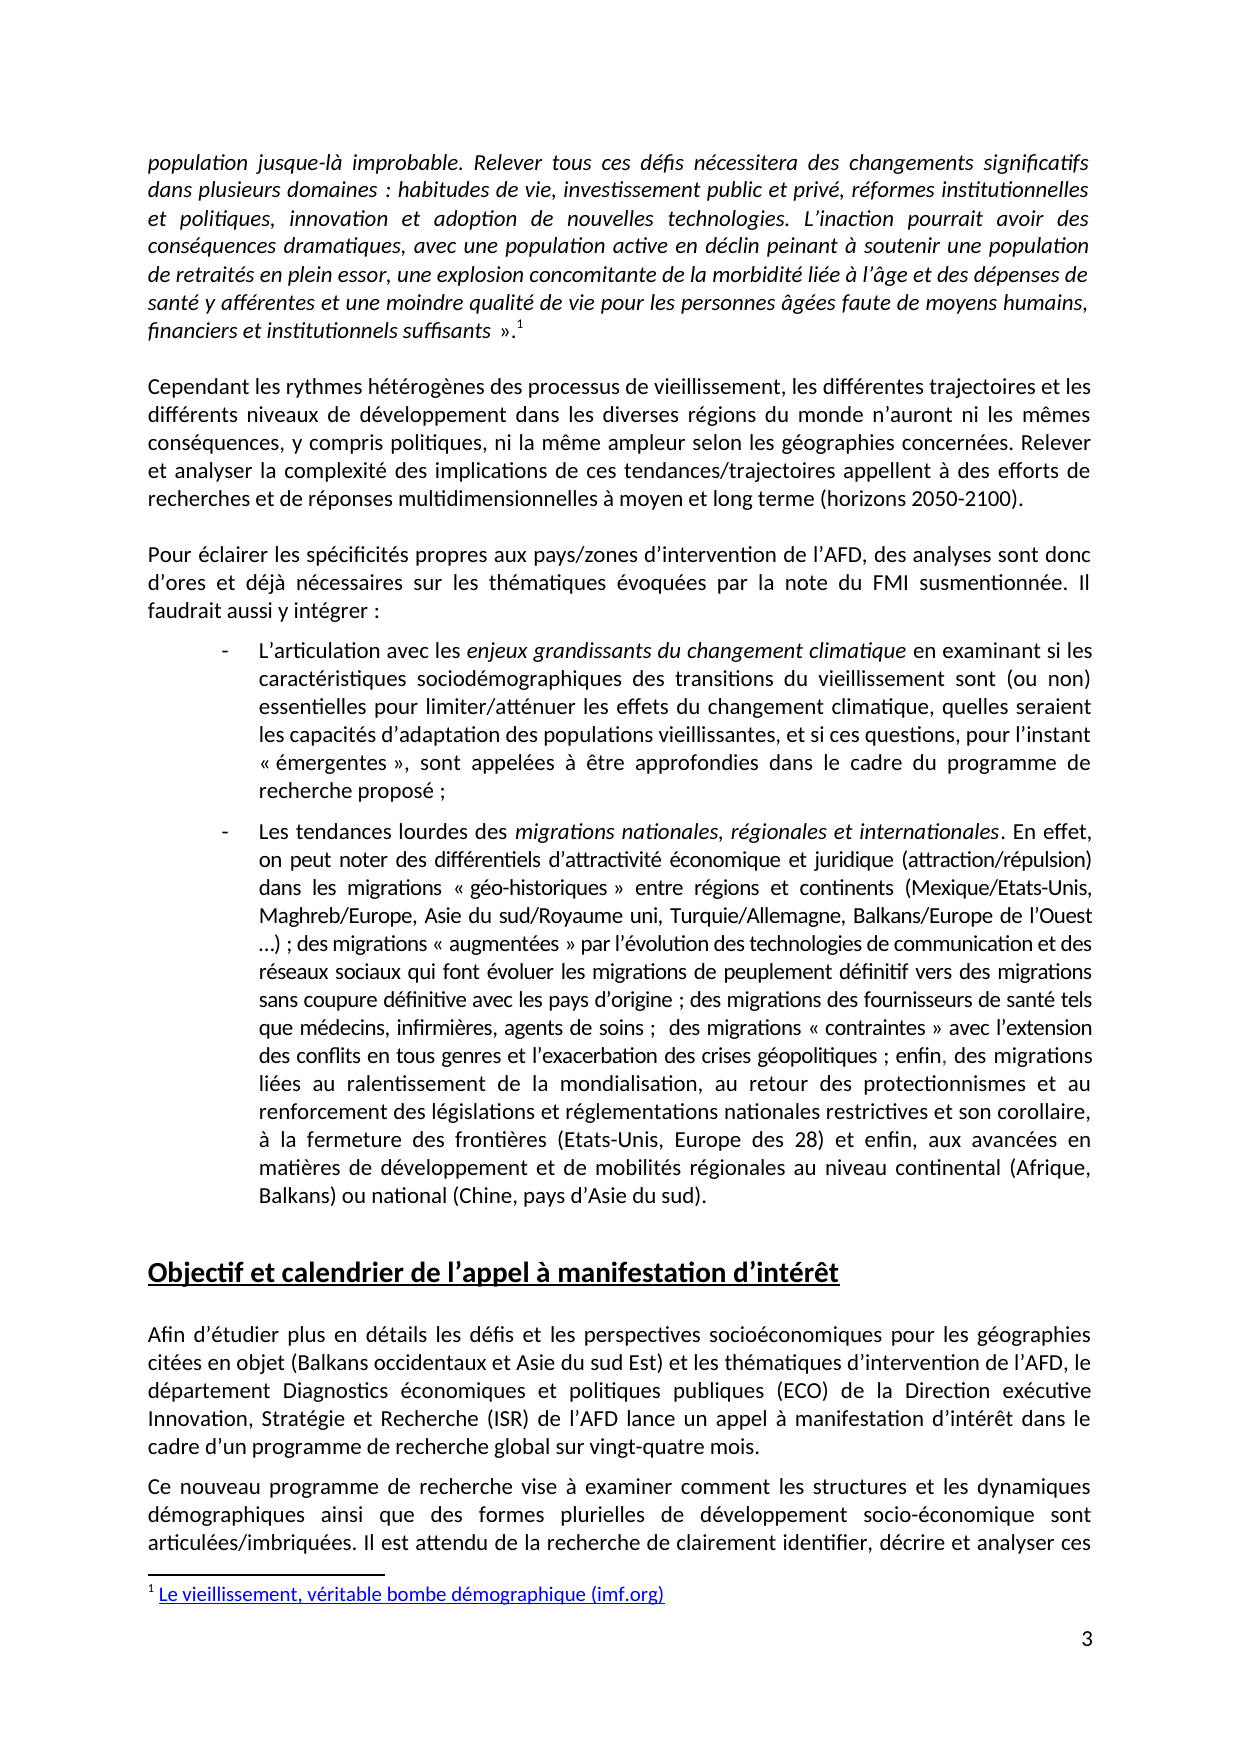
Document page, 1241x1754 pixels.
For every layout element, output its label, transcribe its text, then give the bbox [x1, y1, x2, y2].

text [148, 1472, 1093, 1556]
text Cependant les rythmes hétérogènes des processus de vieillissement, les différentes trajectoires et les différents niveaux de développement dans les diverses régions du monde n’auront ni les mêmes conséquences, y compris politiques, ni la même ampleur selon les géographies concernées. Relever et analyser la complexité des implications de ces tendances/trajectoires appellent à des efforts de recherches et de réponses multidimensionnelles à moyen et long terme (horizons 2050-2100). [148, 372, 1093, 512]
list L’articulation avec les enjeux grandissants du changement climatique en examinant si les caractéristiques sociodémographiques des transitions du vieillissement sont (ou non) essentielles pour limiter/atténuer les effets du changement climatique, quelles seraient les capacités d’adaptation des populations vieillissantes, et si ces questions, pour l’instant « émergentes », sont appelées à être approfondies dans le cadre du programme de recherche proposé ; [221, 636, 1093, 804]
list Les tendances lourdes des migrations nationales, régionales et internationales. En effet, on peut noter des différentiels d’attractivité économique et juridique (attraction/répulsion) dans les migrations « géo-historiques » entre régions et continents (Mexique/Etats-Unis, Maghreb/Europe, Asie du sud/Royaume uni, Turquie/Allemagne, Balkans/Europe de l’Ouest …) ; des migrations « augmentées » par l’évolution des technologies de communication et des réseaux sociaux qui font évoluer les migrations de peuplement définitif vers des migrations sans coupure définitive avec les pays d’origine ; des migrations des fournisseurs de santé tels que médecins, infirmières, agents de soins ; des migrations « contraintes » avec l’extension des conflits en tous genres et l’exacerbation des crises géopolitiques ; enfin, des migrations liées au ralentissement de la mondialisation, au retour des protectionnismes et au renforcement des législations et réglementations nationales restrictives et son corollaire, à la fermeture des frontières (Etats-Unis, Europe des 28) et enfin, aux avancées en matières de développement et de mobilités régionales au niveau continental (Afrique, Balkans) ou national (Chine, pays d’Asie du sud). [221, 817, 1093, 1209]
text Afin d’étudier plus en détails les défis et les perspectives socioéconomiques pour les géographies citées en objet (Balkans occidentaux et Asie du sud Est) et les thématiques d’intervention de l’AFD, le département Diagnostics économiques et politiques publiques (ECO) de la Direction exécutive Innovation, Stratégie et Recherche (ISR) de l’AFD lance un appel à manifestation d’intérêt dans le cadre d’un programme de recherche global sur vingt-quatre mois. [148, 1320, 1093, 1460]
subtitle Objectif et calendrier de l’appel à manifestation d’intérêt [148, 1254, 1093, 1290]
text Pour éclairer les spécificités propres aux pays/zones d’intervention de l’AFD, des analyses sont donc d’ores et déjà nécessaires sur les thématiques évoquées par la note du FMI susmentionnée. Il faudrait aussi y intégrer : [148, 540, 1093, 624]
